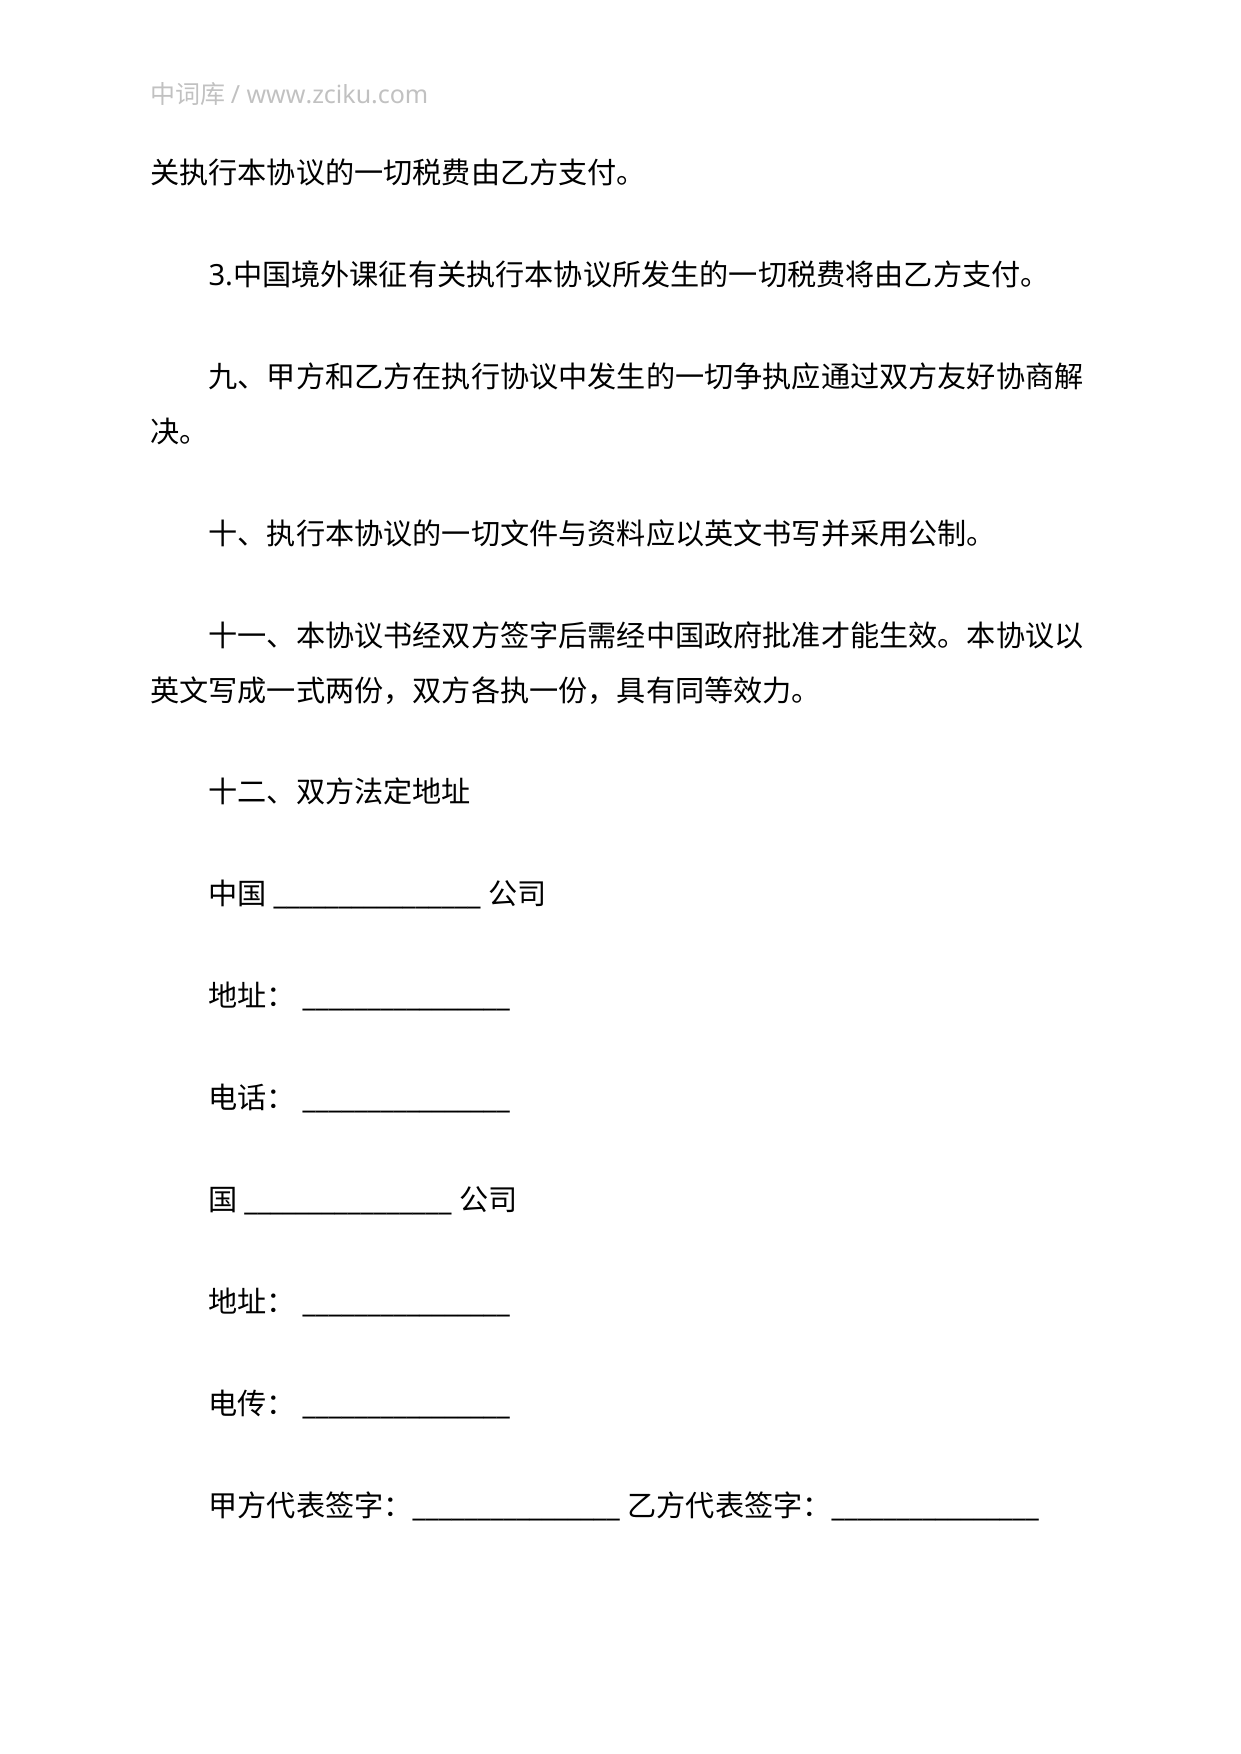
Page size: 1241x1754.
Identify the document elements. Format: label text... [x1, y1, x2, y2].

text 甲方代表签字：________________ 乙方代表签字：________________ [150, 1482, 1090, 1525]
text 地址： ________________ [150, 1278, 1090, 1321]
text 十一、本协议书经双方签字后需经中国政府批准才能生效。本协议以英文写成一式两份，双方各执一份，具有同等效力。 [150, 612, 1090, 709]
text 九、甲方和乙方在执行协议中发生的一切争执应通过双方友好协商解决。 [150, 354, 1090, 451]
text 国 ________________ 公司 [150, 1177, 1090, 1219]
text 电传： ________________ [150, 1381, 1090, 1423]
text 地址： ________________ [150, 973, 1090, 1015]
text 中国 ________________ 公司 [150, 871, 1090, 913]
text 电话： ________________ [150, 1074, 1090, 1117]
text 十二、双方法定地址 [150, 769, 1090, 811]
text 3.中国境外课征有关执行本协议所发生的一切税费将由乙方支付。 [150, 252, 1090, 294]
text 十、执行本协议的一切文件与资料应以英文书写并采用公制。 [150, 510, 1090, 553]
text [150, 150, 1090, 192]
